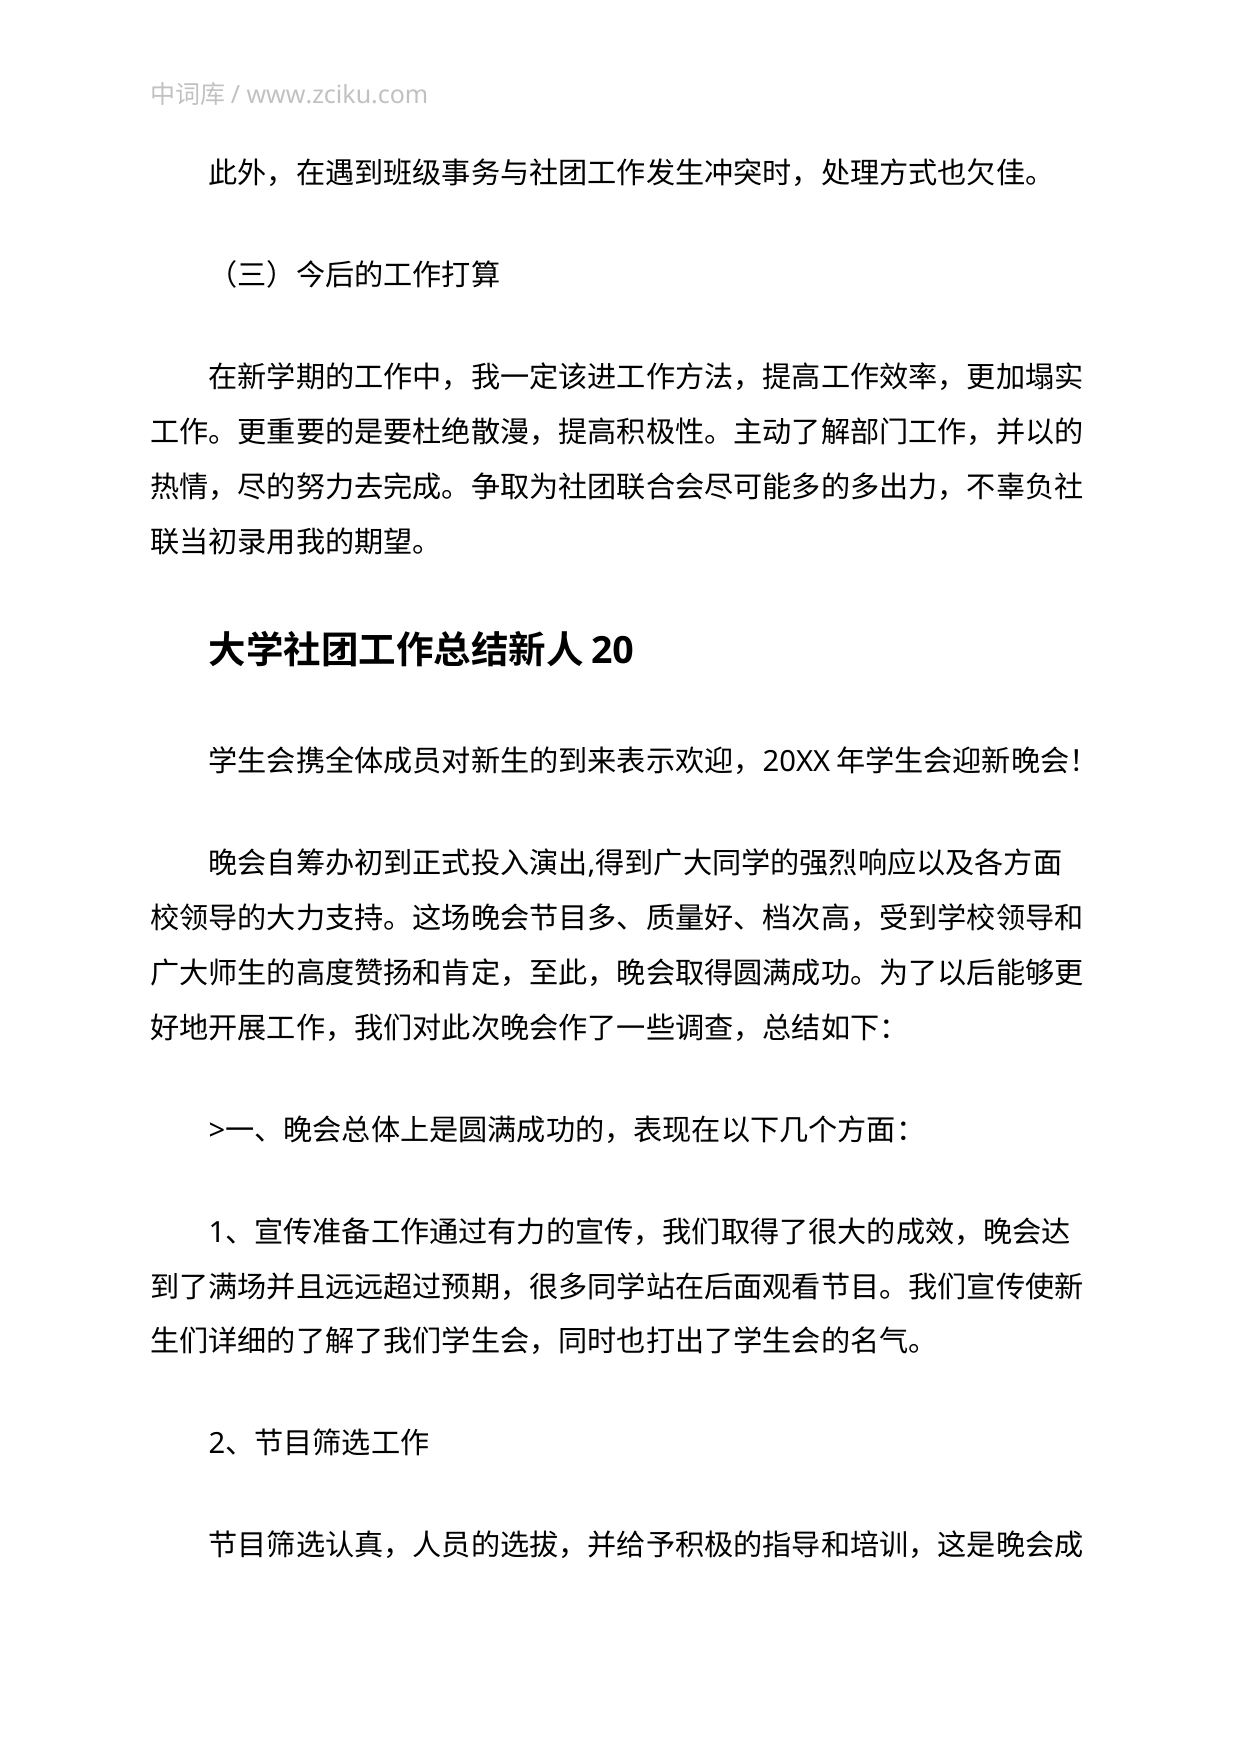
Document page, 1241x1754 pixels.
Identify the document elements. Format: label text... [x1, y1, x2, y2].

text 1、宣传准备工作通过有力的宣传，我们取得了很大的成效，晚会达到了满场并且远远超过预期，很多同学站在后面观看节目。我们宣传使新生们详细的了解了我们学生会，同时也打出了学生会的名气。 [150, 1208, 1090, 1360]
text 晚会自筹办初到正式投入演出,得到广大同学的强烈响应以及各方面校领导的大力支持。这场晚会节目多、质量好、档次高，受到学校领导和广大师生的高度赞扬和肯定，至此，晚会取得圆满成功。为了以后能够更好地开展工作，我们对此次晚会作了一些调查，总结如下： [150, 839, 1090, 1047]
text 2、节目筛选工作 [150, 1420, 1090, 1462]
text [150, 1522, 1090, 1564]
text 大学社团工作总结新人20 [150, 620, 1090, 674]
text 此外，在遇到班级事务与社团工作发生冲突时，处理方式也欠佳。 [150, 150, 1090, 192]
text （三）今后的工作打算 [150, 252, 1090, 294]
text 学生会携全体成员对新生的到来表示欢迎，20XX年学生会迎新晚会！ [150, 738, 1090, 780]
text 在新学期的工作中，我一定该进工作方法，提高工作效率，更加塌实工作。更重要的是要杜绝散漫，提高积极性。主动了解部门工作，并以的热情，尽的努力去完成。争取为社团联合会尽可能多的多出力，不辜负社联当初录用我的期望。 [150, 353, 1090, 561]
text >一、晚会总体上是圆满成功的，表现在以下几个方面： [150, 1106, 1090, 1148]
